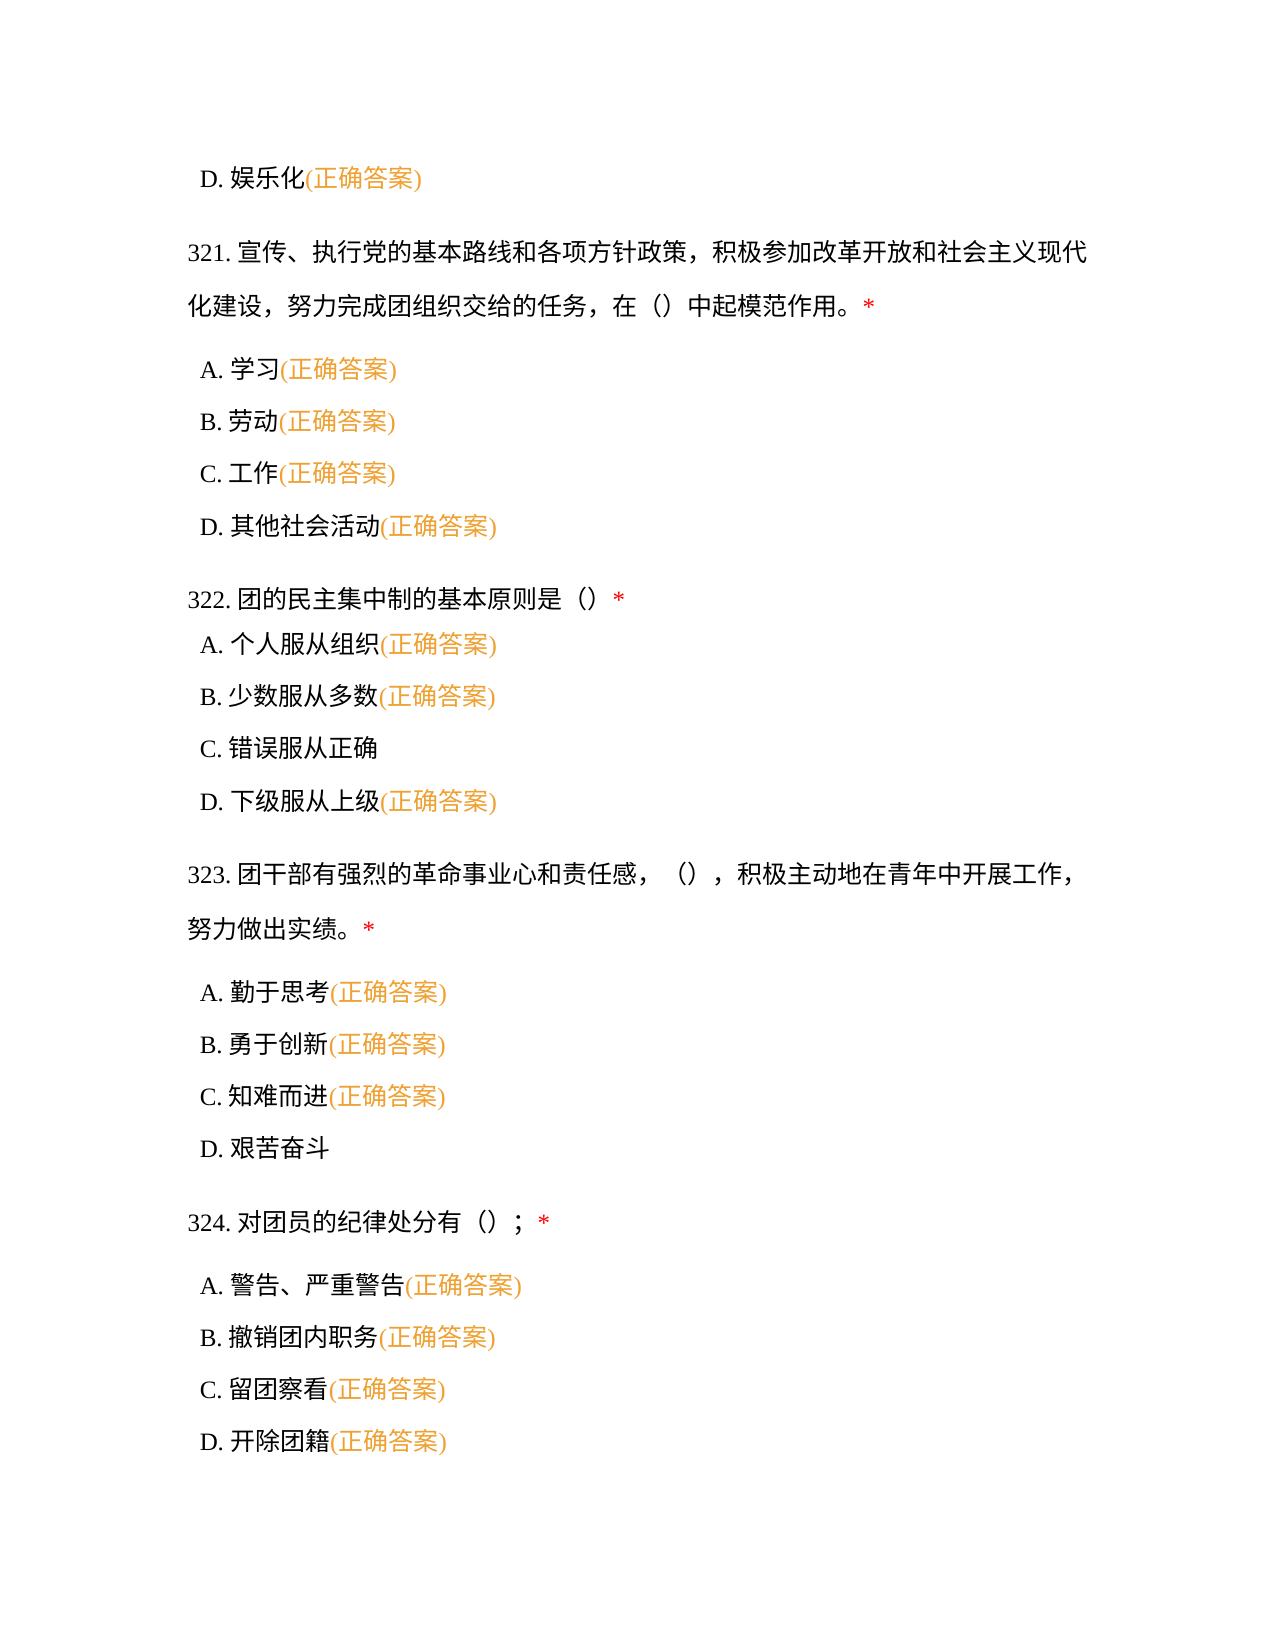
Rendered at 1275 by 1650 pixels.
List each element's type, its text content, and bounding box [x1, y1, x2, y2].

table_cell B. 勇于创新(正确答案) [189, 1017, 1088, 1068]
text 324. 对团员的纪律处分有（）；* [187, 1202, 1087, 1238]
table_cell C. 错误服从正确 [189, 722, 1088, 772]
table_cell D. 开除团籍(正确答案) [189, 1414, 1088, 1465]
table_header A. 学习(正确答案) [189, 343, 1088, 393]
table_header A. 勤于思考(正确答案) [189, 965, 1088, 1016]
table_cell C. 留团察看(正确答案) [189, 1362, 1088, 1413]
text 323. 团干部有强烈的革命事业心和责任感，（），积极主动地在青年中开展工作，努力做出实绩。* [187, 855, 1087, 945]
table_header A. 警告、严重警告(正确答案) [189, 1258, 1088, 1308]
table_cell C. 工作(正确答案) [189, 447, 1088, 497]
table_cell D. 艰苦奋斗 [189, 1121, 1088, 1172]
table_cell D. 娱乐化(正确答案) [189, 152, 1088, 202]
table_cell B. 少数服从多数(正确答案) [189, 670, 1088, 720]
table_cell D. 下级服从上级(正确答案) [189, 774, 1088, 824]
table_header A. 个人服从组织(正确答案) [189, 618, 1088, 668]
table_cell B. 劳动(正确答案) [189, 395, 1088, 445]
table_cell C. 知难而进(正确答案) [189, 1069, 1088, 1120]
table_cell B. 撤销团内职务(正确答案) [189, 1310, 1088, 1361]
text 322. 团的民主集中制的基本原则是（）* [187, 580, 1087, 616]
text 321. 宣传、执行党的基本路线和各项方针政策，积极参加改革开放和社会主义现代化建设，努力完成团组织交给的任务，在（）中起模范作用。* [187, 232, 1087, 323]
table_cell D. 其他社会活动(正确答案) [189, 499, 1088, 549]
